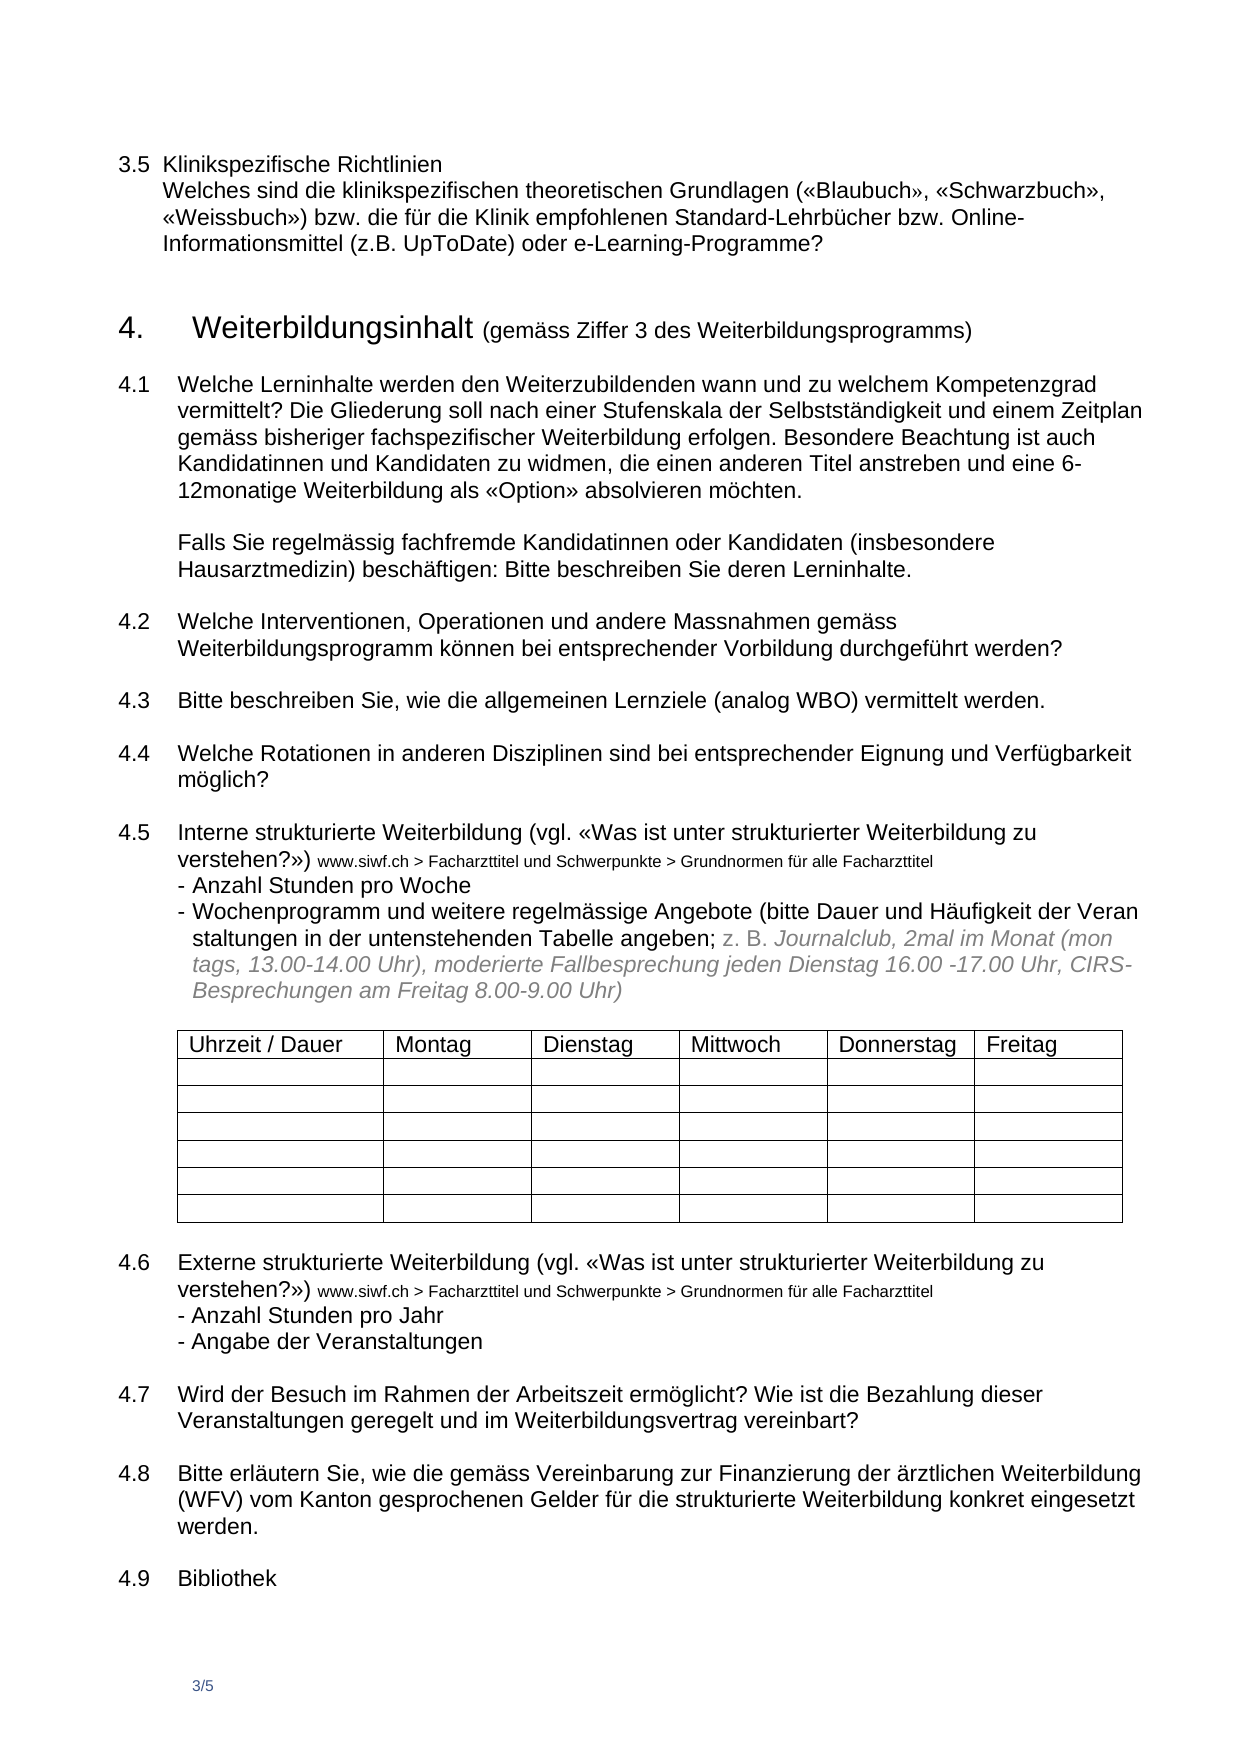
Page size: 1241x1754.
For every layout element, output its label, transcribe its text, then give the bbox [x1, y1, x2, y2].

table_cell [178, 1141, 383, 1167]
table_cell [975, 1086, 1122, 1112]
text 4.1 Welche Lerninhalte werden den Weiterzubildenden wann und zu welchem Kompetenzgrad vermittelt? Die Gliederung soll nach einer Stufenskala der Selbstständigkeit und einem Zeitplan gemäss bisheriger fachspezifischer Weiterbildung erfolgen. Besondere Beachtung ist auch Kandidatinnen und Kandidaten zu widmen, die einen anderen Titel anstreben und eine 6-12monatige Weiterbildung als «Option» absolvieren möchten. [118, 371, 1152, 503]
table_cell [178, 1195, 383, 1222]
table_cell [532, 1059, 679, 1085]
table_header Uhrzeit / Dauer [178, 1031, 383, 1057]
text - Anzahl Stunden pro Jahr [118, 1302, 1152, 1328]
table_cell [178, 1168, 383, 1194]
table_cell [532, 1168, 679, 1194]
table_cell [828, 1086, 974, 1112]
table_cell [680, 1086, 827, 1112]
table_header Mittwoch [680, 1031, 827, 1057]
table_cell [828, 1113, 974, 1139]
table_cell [384, 1059, 531, 1085]
table_cell [680, 1113, 827, 1139]
text 3.5 Klinikspezifische Richtlinien Welches sind die klinikspezifischen theoretischen Grundlagen («Blaubuch», «Schwarzbuch», «Weissbuch») bzw. die für die Klinik empfohlenen Standard-Lehrbücher bzw. Online-Informationsmittel (z.B. UpToDate) oder e-Learning-Programme? [118, 151, 1152, 256]
table_header Freitag [975, 1031, 1122, 1057]
table_cell [680, 1141, 827, 1167]
table_header Donnerstag [828, 1031, 974, 1057]
table_cell [532, 1113, 679, 1139]
table_cell [532, 1086, 679, 1112]
table_cell [975, 1141, 1122, 1167]
table_cell [828, 1059, 974, 1085]
table_cell [975, 1168, 1122, 1194]
text 4.3 Bitte beschreiben Sie, wie die allgemeinen Lernziele (analog WBO) vermittelt werden. [118, 687, 1152, 714]
text 4.9 Bibliothek [118, 1565, 1152, 1592]
text Falls Sie regelmässig fachfremde Kandidatinnen oder Kandidaten (insbesondere Hausarztmedizin) beschäftigen: Bitte beschreiben Sie deren Lerninhalte. [118, 529, 1152, 582]
text 4.6 Externe strukturierte Weiterbildung (vgl. «Was ist unter strukturierter Weiterbildung zu verstehen?») www.siwf.ch > Facharzttitel und Schwerpunkte > Grundnormen für alle Facharzttitel [118, 1249, 1152, 1302]
table_header Dienstag [532, 1031, 679, 1057]
text 4.8 Bitte erläutern Sie, wie die gemäss Vereinbarung zur Finanzierung der ärztlichen Weiterbildung (WFV) vom Kanton gesprochenen Gelder für die strukturierte Weiterbildung konkret eingesetzt werden. [118, 1460, 1152, 1539]
table_cell [384, 1141, 531, 1167]
table_header Montag [384, 1031, 531, 1057]
text 4.2 Welche Interventionen, Operationen und andere Massnahmen gemäss Weiterbildungsprogramm können bei entsprechender Vorbildung durchgeführt werden? [118, 608, 1152, 661]
table_cell [975, 1195, 1122, 1222]
table_cell [532, 1141, 679, 1167]
table_cell [384, 1086, 531, 1112]
table_cell [975, 1059, 1122, 1085]
table_cell [178, 1086, 383, 1112]
table_cell [975, 1113, 1122, 1139]
table_cell [178, 1059, 383, 1085]
table_cell [680, 1168, 827, 1194]
table_cell [384, 1195, 531, 1222]
text 4.4 Welche Rotationen in anderen Disziplinen sind bei entsprechender Eignung und Verfügbarkeit möglich? [118, 740, 1152, 793]
table_cell [384, 1168, 531, 1194]
table_cell [384, 1113, 531, 1139]
table_cell [680, 1059, 827, 1085]
table_cell [532, 1195, 679, 1222]
table_cell [828, 1168, 974, 1194]
table_cell [680, 1195, 827, 1222]
text - Wochenprogramm und weitere regelmässige Angebote (bitte Dauer und Häufigkeit der Veran staltungen in der untenstehenden Tabelle angeben; z. B. Journalclub, 2mal im Monat (mon tags, 13.00-14.00 Uhr), moderierte Fallbesprechung jeden Dienstag 16.00 -17.00 Uhr, CIRS- Besprechungen am Freitag 8.00-9.00 Uhr) [118, 898, 1152, 1004]
text 4.5 Interne strukturierte Weiterbildung (vgl. «Was ist unter strukturierter Weiterbildung zu verstehen?») www.siwf.ch > Facharzttitel und Schwerpunkte > Grundnormen für alle Facharzttitel [118, 819, 1152, 872]
text 4. Weiterbildungsinhalt (gemäss Ziffer 3 des Weiterbildungsprogramms) [118, 309, 1152, 345]
text - Anzahl Stunden pro Woche [118, 872, 1152, 898]
table_cell [828, 1141, 974, 1167]
text - Angabe der Veranstaltungen [118, 1328, 1152, 1354]
table_cell [178, 1113, 383, 1139]
text 4.7 Wird der Besuch im Rahmen der Arbeitszeit ermöglicht? Wie ist die Bezahlung dieser Veranstaltungen geregelt und im Weiterbildungsvertrag vereinbart? [118, 1381, 1152, 1434]
table_cell [828, 1195, 974, 1222]
